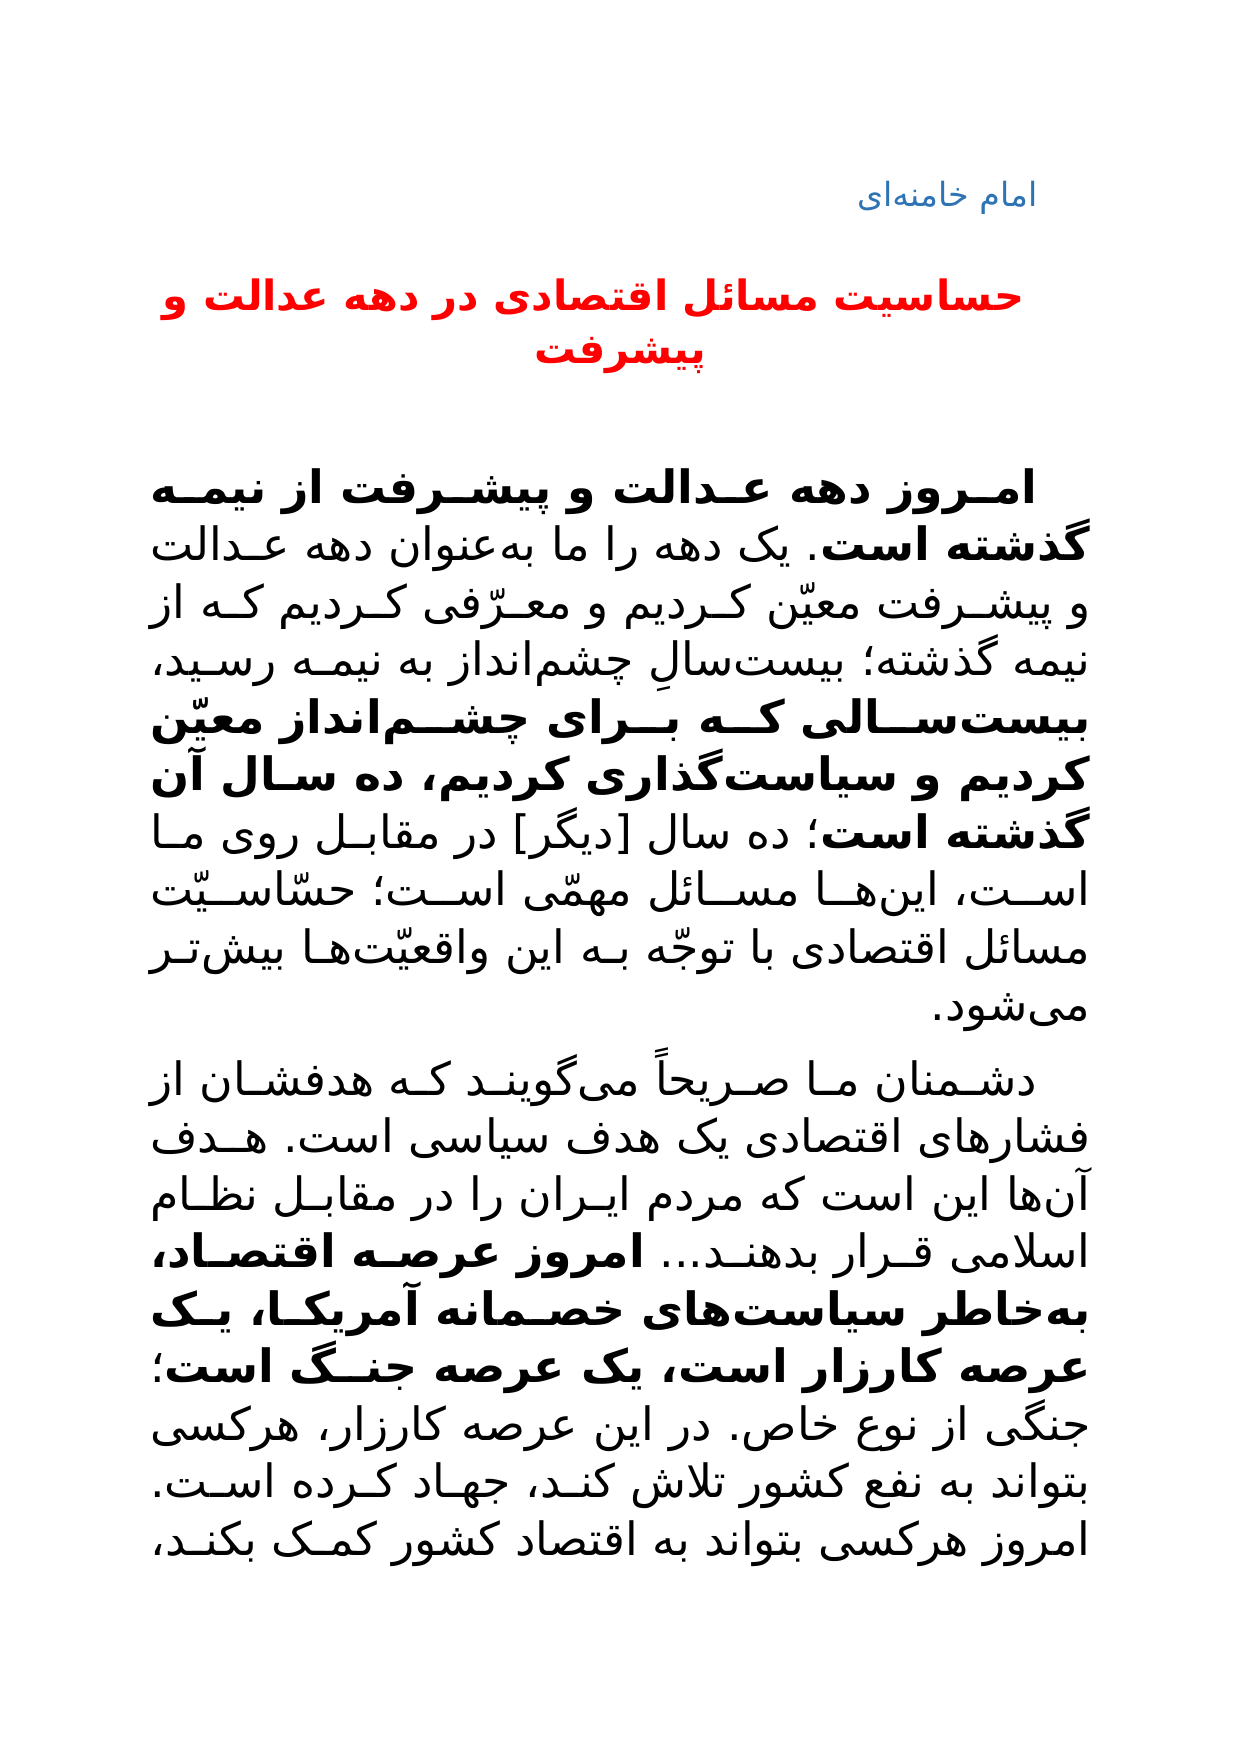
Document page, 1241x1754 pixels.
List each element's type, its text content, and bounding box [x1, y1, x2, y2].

text امر‌وز دهه‌ عدالت و پیشرفت از نیمه گذشته است. یک دهه را ما به‌عنوان دهه‌ عدالت و پیشرفت معیّن کردیم و معرّفی کردیم که از نیمه گذشته؛ بیست‌سالِ چشم‌انداز به نیمه رسید، بیست‌سالی که برای چشم‌انداز معیّن کردیم و سیاست‌گذاری کردیم، ده سال آن گذشته است؛ ده سال [دیگر] در مقابل روی ما است، این‌ها مسائل مهمّی است؛ حسّاسیّت مسائل اقتصادی با توجّه به این واقعیّت‌ها بیش‌تر می‌شود. [150, 461, 1090, 1032]
subtitle حساسیت مسائل اقتصادی در دهه عدالت و پیشرفت [150, 272, 1090, 373]
subtitle امام خامنه‌ای [150, 175, 1090, 214]
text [150, 1052, 1090, 1566]
